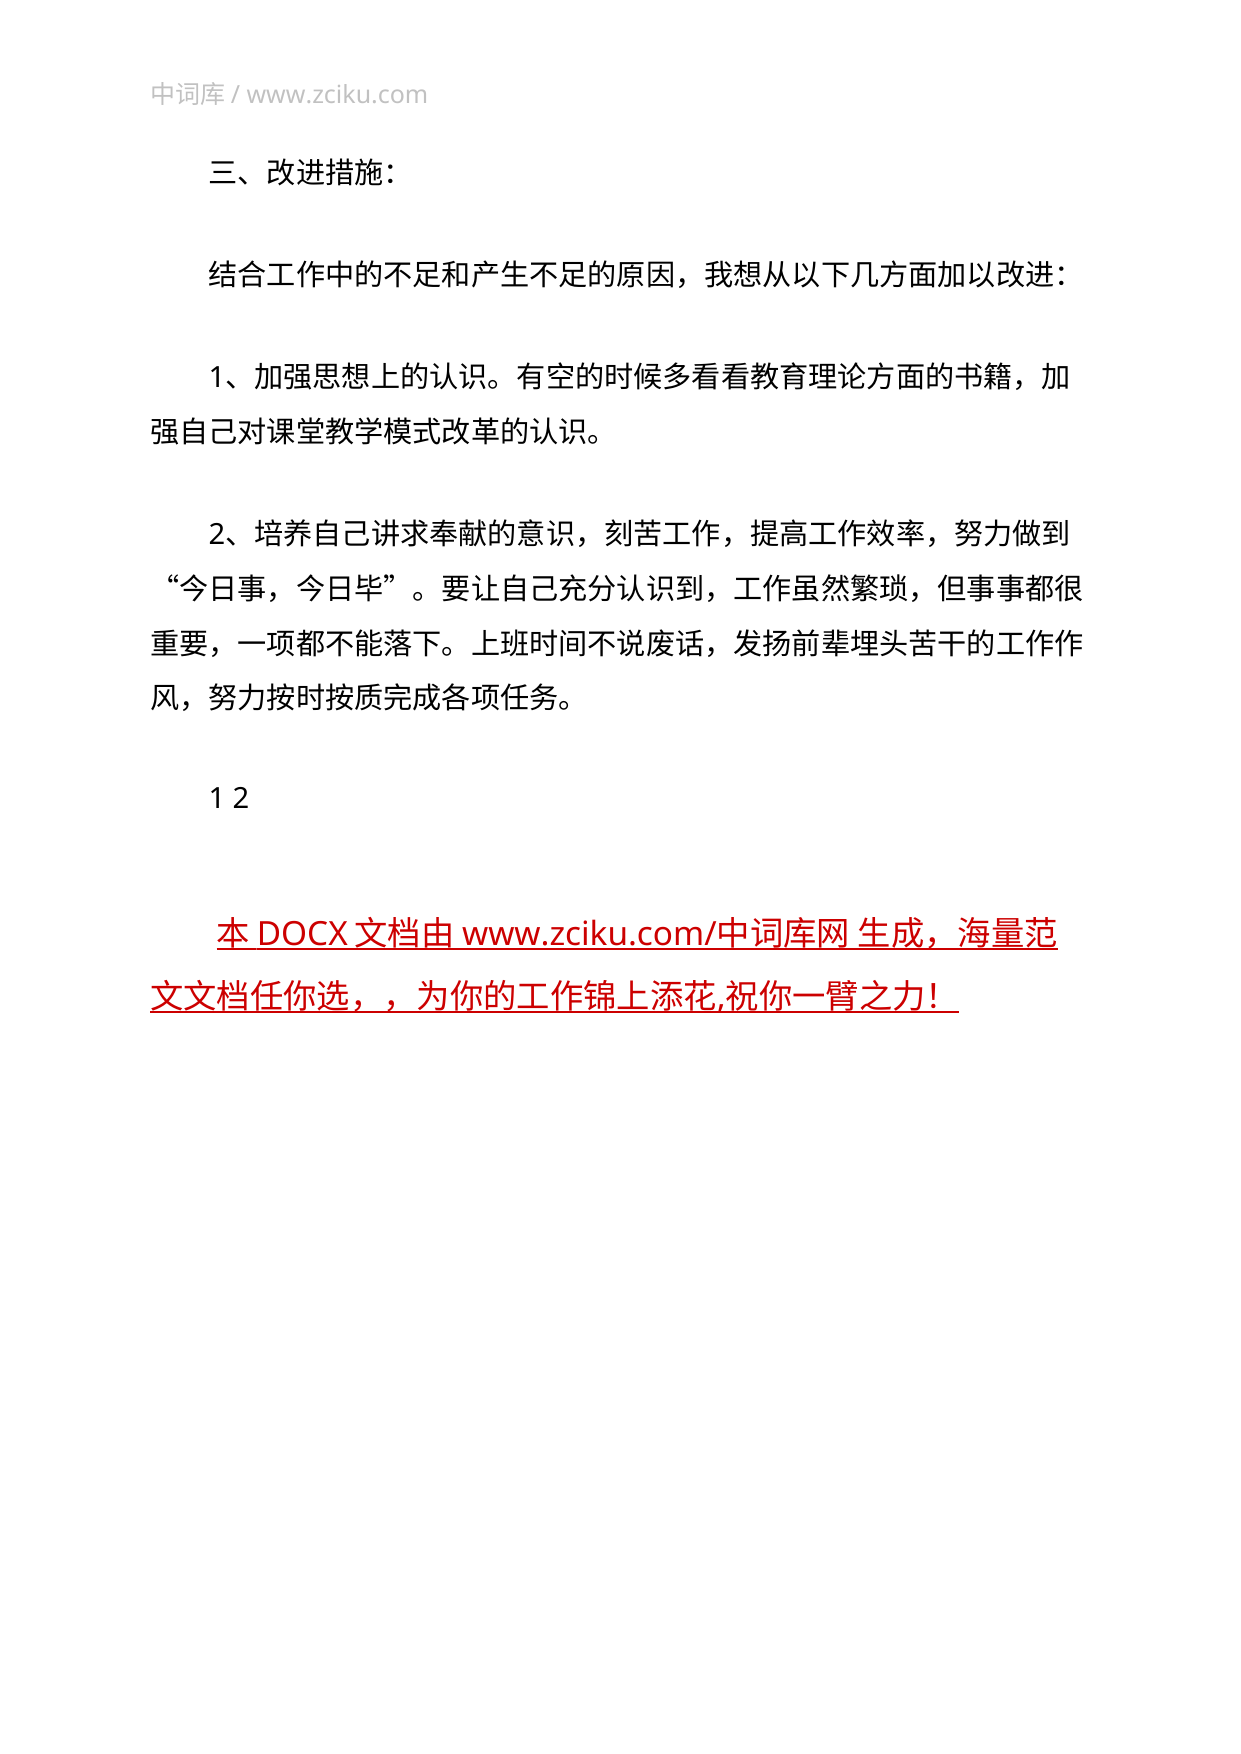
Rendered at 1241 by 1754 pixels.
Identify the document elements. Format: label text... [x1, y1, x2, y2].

text 1 2 [150, 777, 1090, 817]
text 结合工作中的不足和产生不足的原因，我想从以下几方面加以改进： [150, 252, 1090, 294]
text 三、改进措施： [150, 150, 1090, 192]
text 2、培养自己讲求奉献的意识，刻苦工作，提高工作效率，努力做到“今日事，今日毕”。要让自己充分认识到，工作虽然繁琐，但事事都很重要，一项都不能落下。上班时间不说废话，发扬前辈埋头苦干的工作作风，努力按时按质完成各项任务。 [150, 510, 1090, 717]
text 1、加强思想上的认识。有空的时候多看看教育理论方面的书籍，加强自己对课堂教学模式改革的认识。 [150, 353, 1090, 451]
text 本DOCX文档由 www.zciku.com/中词库网 生成，海量范文文档任你选，，为你的工作锦上添花,祝你一臂之力！ [150, 907, 1090, 1018]
